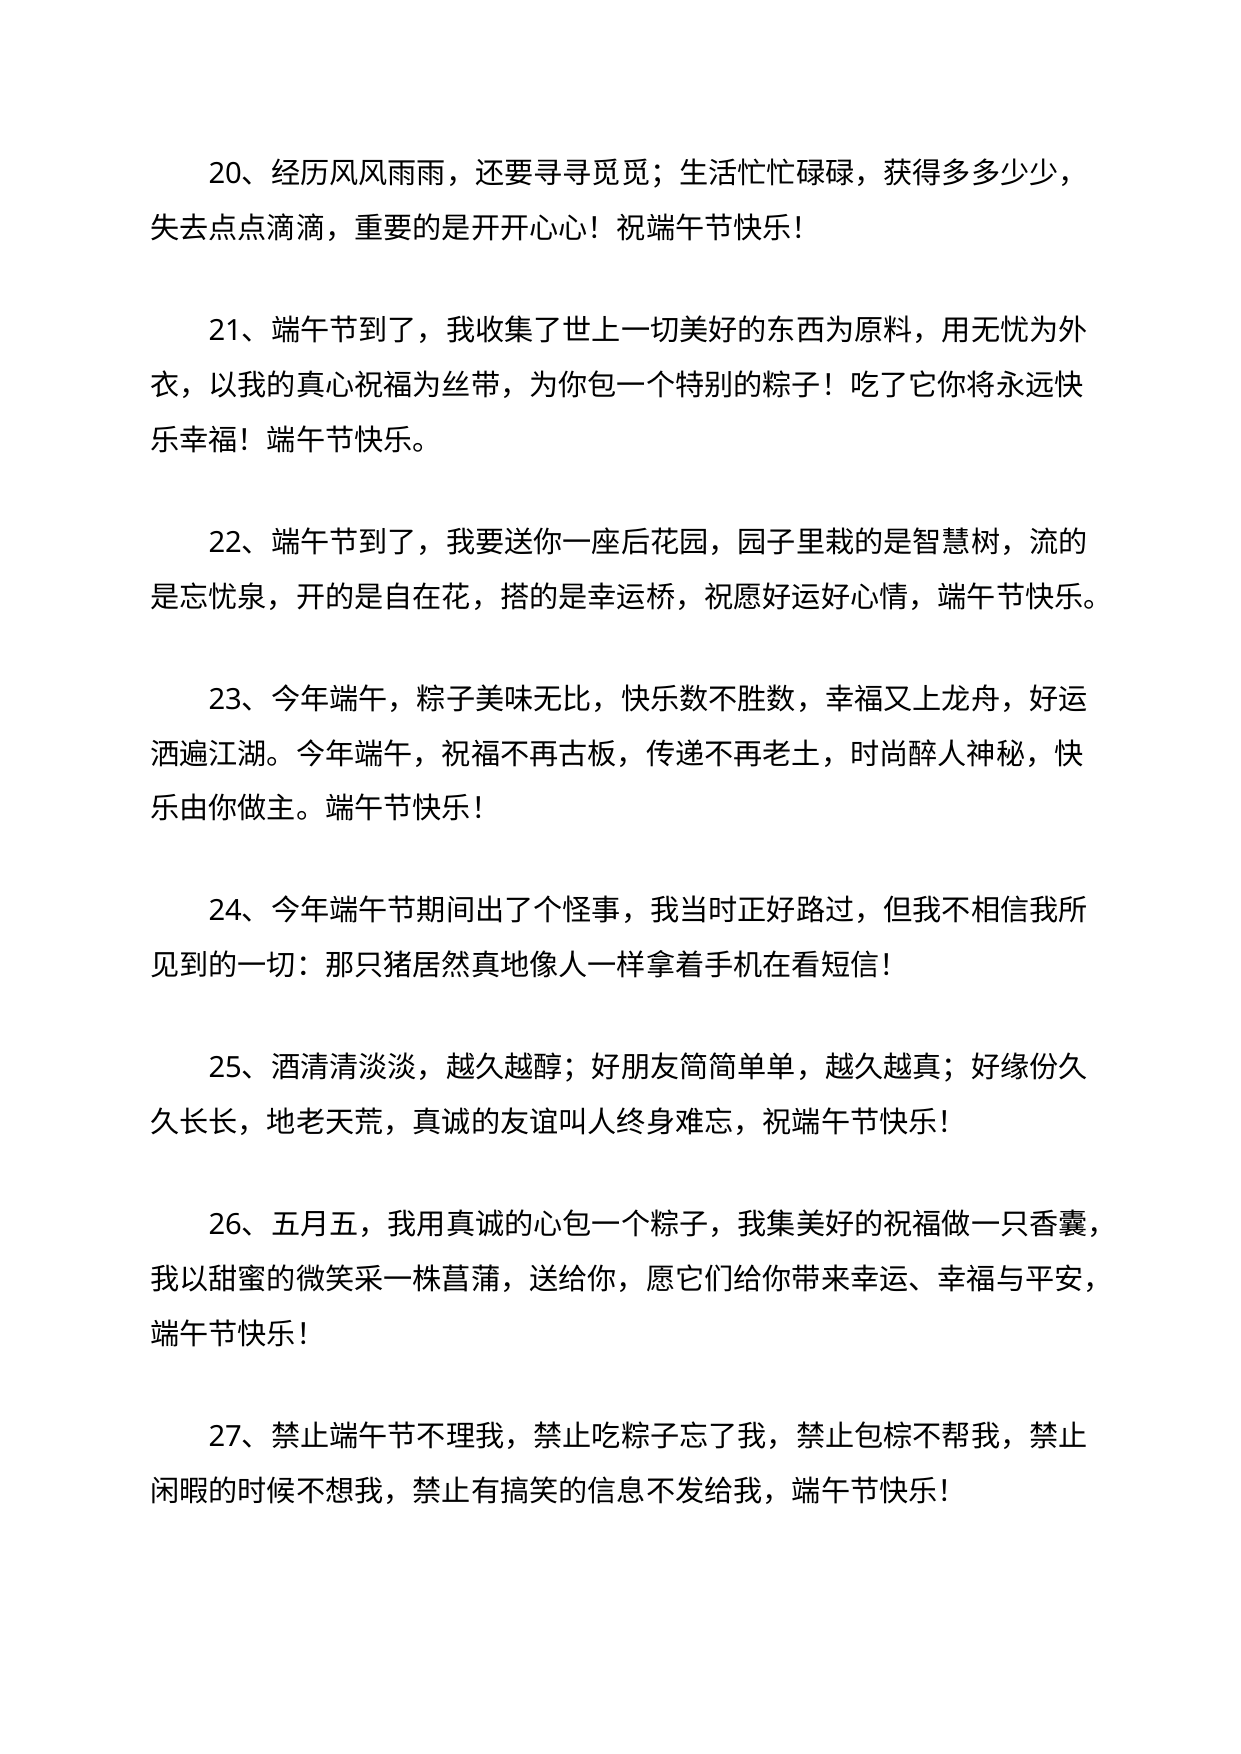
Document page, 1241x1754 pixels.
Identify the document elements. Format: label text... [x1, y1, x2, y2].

text 23、今年端午，粽子美味无比，快乐数不胜数，幸福又上龙舟，好运洒遍江湖。今年端午，祝福不再古板，传递不再老土，时尚醉人神秘，快乐由你做主。端午节快乐！ [150, 675, 1090, 827]
text 20、经历风风雨雨，还要寻寻觅觅；生活忙忙碌碌，获得多多少少，失去点点滴滴，重要的是开开心心！祝端午节快乐！ [150, 150, 1090, 247]
text 22、端午节到了，我要送你一座后花园，园子里栽的是智慧树，流的是忘忧泉，开的是自在花，搭的是幸运桥，祝愿好运好心情，端午节快乐。 [150, 518, 1090, 616]
text 24、今年端午节期间出了个怪事，我当时正好路过，但我不相信我所见到的一切：那只猪居然真地像人一样拿着手机在看短信！ [150, 887, 1090, 984]
text 25、酒清清淡淡，越久越醇；好朋友简简单单，越久越真；好缘份久久长长，地老天荒，真诚的友谊叫人终身难忘，祝端午节快乐！ [150, 1044, 1090, 1141]
text 26、五月五，我用真诚的心包一个粽子，我集美好的祝福做一只香囊，我以甜蜜的微笑采一株菖蒲，送给你，愿它们给你带来幸运、幸福与平安，端午节快乐！ [150, 1200, 1090, 1353]
text 21、端午节到了，我收集了世上一切美好的东西为原料，用无忧为外衣，以我的真心祝福为丝带，为你包一个特别的粽子！吃了它你将永远快乐幸福！端午节快乐。 [150, 307, 1090, 459]
text 27、禁止端午节不理我，禁止吃粽子忘了我，禁止包棕不帮我，禁止闲暇的时候不想我，禁止有搞笑的信息不发给我，端午节快乐！ [150, 1412, 1090, 1509]
